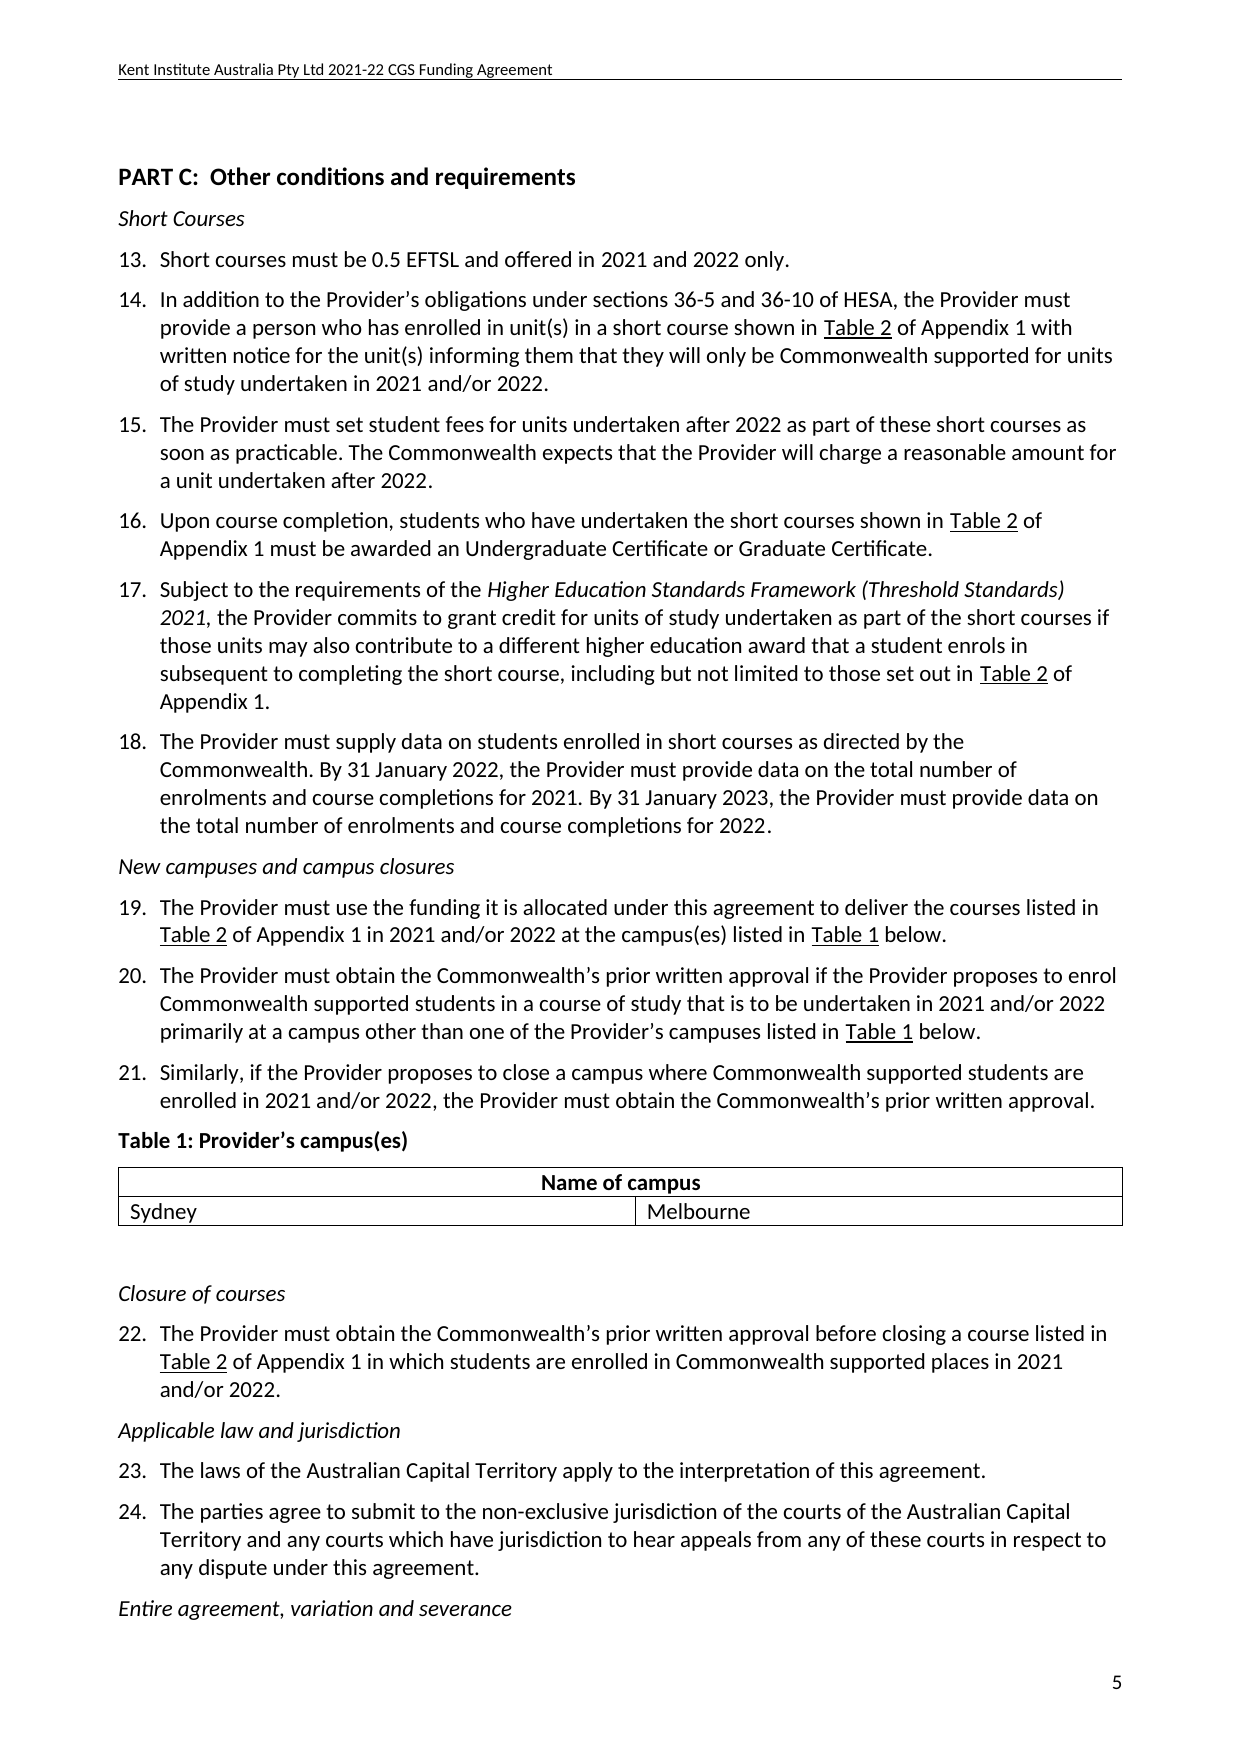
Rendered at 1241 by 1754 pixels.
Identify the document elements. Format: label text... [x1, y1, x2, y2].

list Upon course completion, students who have undertaken the short courses shown in Table 2 of Appendix 1 must be awarded an Undergraduate Certificate or Graduate Certificate. [118, 506, 1122, 562]
list In addition to the Provider’s obligations under sections 36-5 and 36-10 of HESA, the Provider must provide a person who has enrolled in unit(s) in a short course shown in Table 2 of Appendix 1 with written notice for the unit(s) informing them that they will only be Commonwealth supported for units of study undertaken in 2021 and/or 2022. [118, 285, 1122, 397]
list The Provider must set student fees for units undertaken after 2022 as part of these short courses as soon as practicable. The Commonwealth expects that the Provider will charge a reasonable amount for a unit undertaken after 2022. [118, 410, 1122, 494]
list The parties agree to submit to the non-exclusive jurisdiction of the courts of the Australian Capital Territory and any courts which have jurisdiction to hear appeals from any of these courts in respect to any dispute under this agreement. [118, 1497, 1122, 1581]
text Entire agreement, variation and severance [118, 1594, 1122, 1622]
list The laws of the Australian Capital Territory apply to the interpretation of this agreement. [118, 1457, 1122, 1484]
list Similarly, if the Provider proposes to close a campus where Commonwealth supported students are enrolled in 2021 and/or 2022, the Provider must obtain the Commonwealth’s prior written approval. [118, 1058, 1122, 1114]
text Applicable law and jurisdiction [118, 1416, 1122, 1444]
list The Provider must obtain the Commonwealth’s prior written approval before closing a course listed in Table 2 of Appendix 1 in which students are enrolled in Commonwealth supported places in 2021 and/or 2022. [118, 1319, 1122, 1403]
table_cell Sydney [119, 1197, 635, 1225]
text New campuses and campus closures [118, 852, 1122, 880]
text PART C: Other conditions and requirements [118, 161, 1122, 192]
table_header Name of campus [119, 1168, 1122, 1196]
text Closure of courses [118, 1279, 1122, 1307]
text Short Courses [118, 204, 1122, 232]
list The Provider must obtain the Commonwealth’s prior written approval if the Provider proposes to enrol Commonwealth supported students in a course of study that is to be undertaken in 2021 and/or 2022 primarily at a campus other than one of the Provider’s campuses listed in Table 1 below. [118, 961, 1122, 1045]
list Short courses must be 0.5 EFTSL and offered in 2021 and 2022 only. [118, 245, 1122, 273]
list The Provider must use the funding it is allocated under this agreement to deliver the courses listed in Table 2 of Appendix 1 in 2021 and/or 2022 at the campus(es) listed in Table 1 below. [118, 893, 1122, 949]
text Table 1: Provider’s campus(es) [118, 1126, 1122, 1154]
list The Provider must supply data on students enrolled in short courses as directed by the Commonwealth. By 31 January 2022, the Provider must provide data on the total number of enrolments and course completions for 2021. By 31 January 2023, the Provider must provide data on the total number of enrolments and course completions for 2022. [118, 727, 1122, 839]
list Subject to the requirements of the Higher Education Standards Framework (Threshold Standards) 2021, the Provider commits to grant credit for units of study undertaken as part of the short courses if those units may also contribute to a different higher education award that a student enrols in subsequent to completing the short course, including but not limited to those set out in Table 2 of Appendix 1. [118, 575, 1122, 715]
table_cell Melbourne [636, 1197, 1122, 1225]
